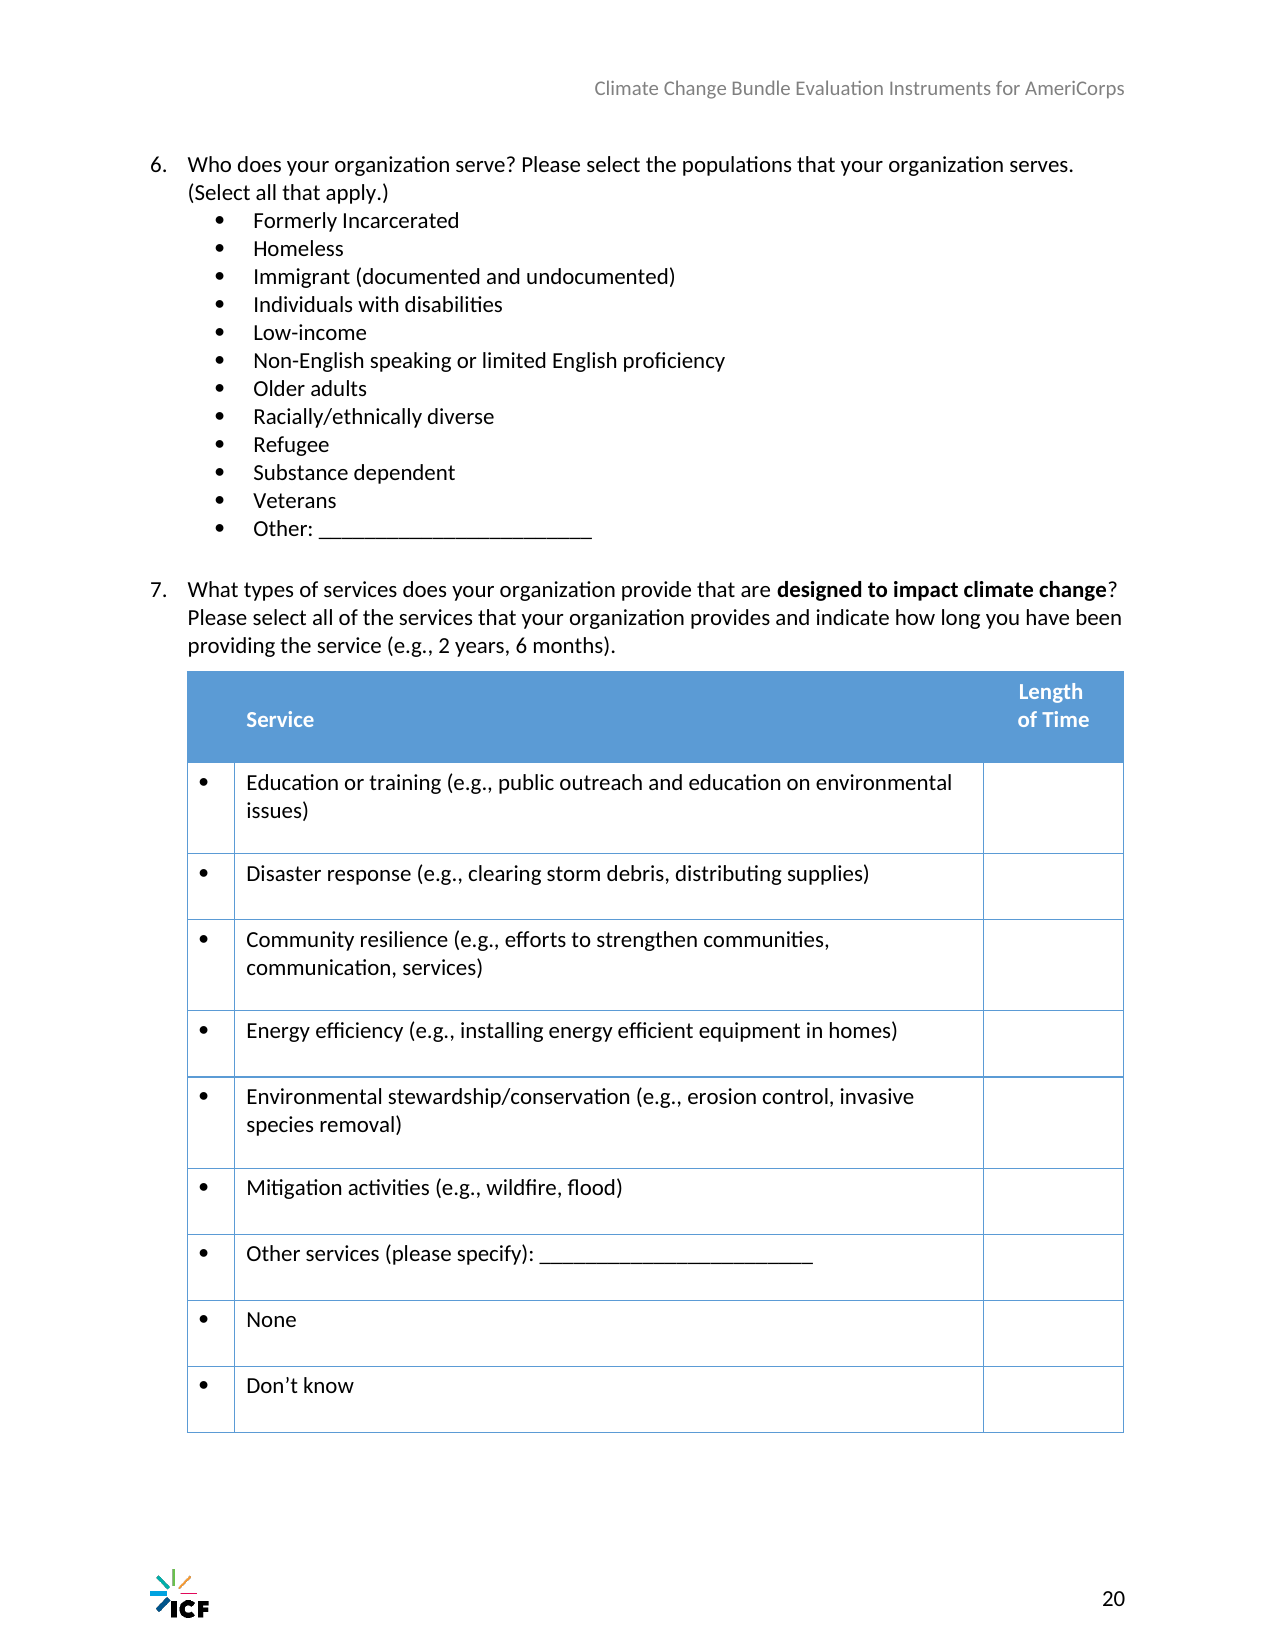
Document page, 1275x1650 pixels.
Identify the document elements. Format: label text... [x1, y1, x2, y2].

table_cell [984, 1169, 1123, 1233]
list Veterans [216, 486, 1125, 514]
table_cell [188, 1169, 234, 1233]
table_header Service [235, 672, 983, 762]
list Other: ________________________ [216, 514, 1125, 572]
list Immigrant (documented and undocumented) [216, 262, 1125, 290]
table_cell [984, 1301, 1123, 1366]
table_header Length of Time [984, 672, 1123, 762]
picture [150, 1569, 209, 1618]
table_cell Disaster response (e.g., clearing storm debris, distributing supplies) [235, 854, 983, 919]
table_cell [984, 1011, 1123, 1076]
list Racially/ethnically diverse [216, 402, 1125, 430]
table_cell [984, 1367, 1123, 1432]
list Formerly Incarcerated [216, 206, 1125, 234]
table_cell [188, 1011, 234, 1076]
table_cell None [235, 1301, 983, 1366]
table_cell [188, 1301, 234, 1366]
table_cell Don’t know [235, 1367, 983, 1432]
list Who does your organization serve? Please select the populations that your organization serves. (Select all that apply.) [150, 150, 1125, 206]
table_cell Education or training (e.g., public outreach and education on environmental issues) [235, 763, 983, 853]
list What types of services does your organization provide that are designed to impact climate change? Please select all of the services that your organization provides and indicate how long you have been providing the service (e.g., 2 years, 6 months). [150, 575, 1125, 659]
table_cell [984, 1078, 1123, 1167]
table_cell Environmental stewardship/conservation (e.g., erosion control, invasive species removal) [235, 1078, 983, 1167]
table_cell [188, 1367, 234, 1432]
list Refugee [216, 430, 1125, 458]
table_cell [984, 1235, 1123, 1299]
list Older adults [216, 374, 1125, 402]
list Homeless [216, 234, 1125, 262]
table_cell [188, 1078, 234, 1167]
table_cell Mitigation activities (e.g., wildfire, flood) [235, 1169, 983, 1233]
table_cell Community resilience (e.g., efforts to strengthen communities, communication, services) [235, 920, 983, 1010]
table_cell Other services (please specify): ________________________ [235, 1235, 983, 1299]
table_cell [188, 763, 234, 853]
list Substance dependent [216, 458, 1125, 486]
list Individuals with disabilities [216, 290, 1125, 318]
table_cell [984, 920, 1123, 1010]
list Non-English speaking or limited English proficiency [216, 346, 1125, 374]
table_cell Energy efficiency (e.g., installing energy efficient equipment in homes) [235, 1011, 983, 1076]
table_cell [188, 1235, 234, 1299]
list Low-income [216, 318, 1125, 346]
table_cell [188, 920, 234, 1010]
table_cell [984, 763, 1123, 853]
table_header [188, 672, 234, 762]
table_cell [188, 854, 234, 919]
table_cell [984, 854, 1123, 919]
